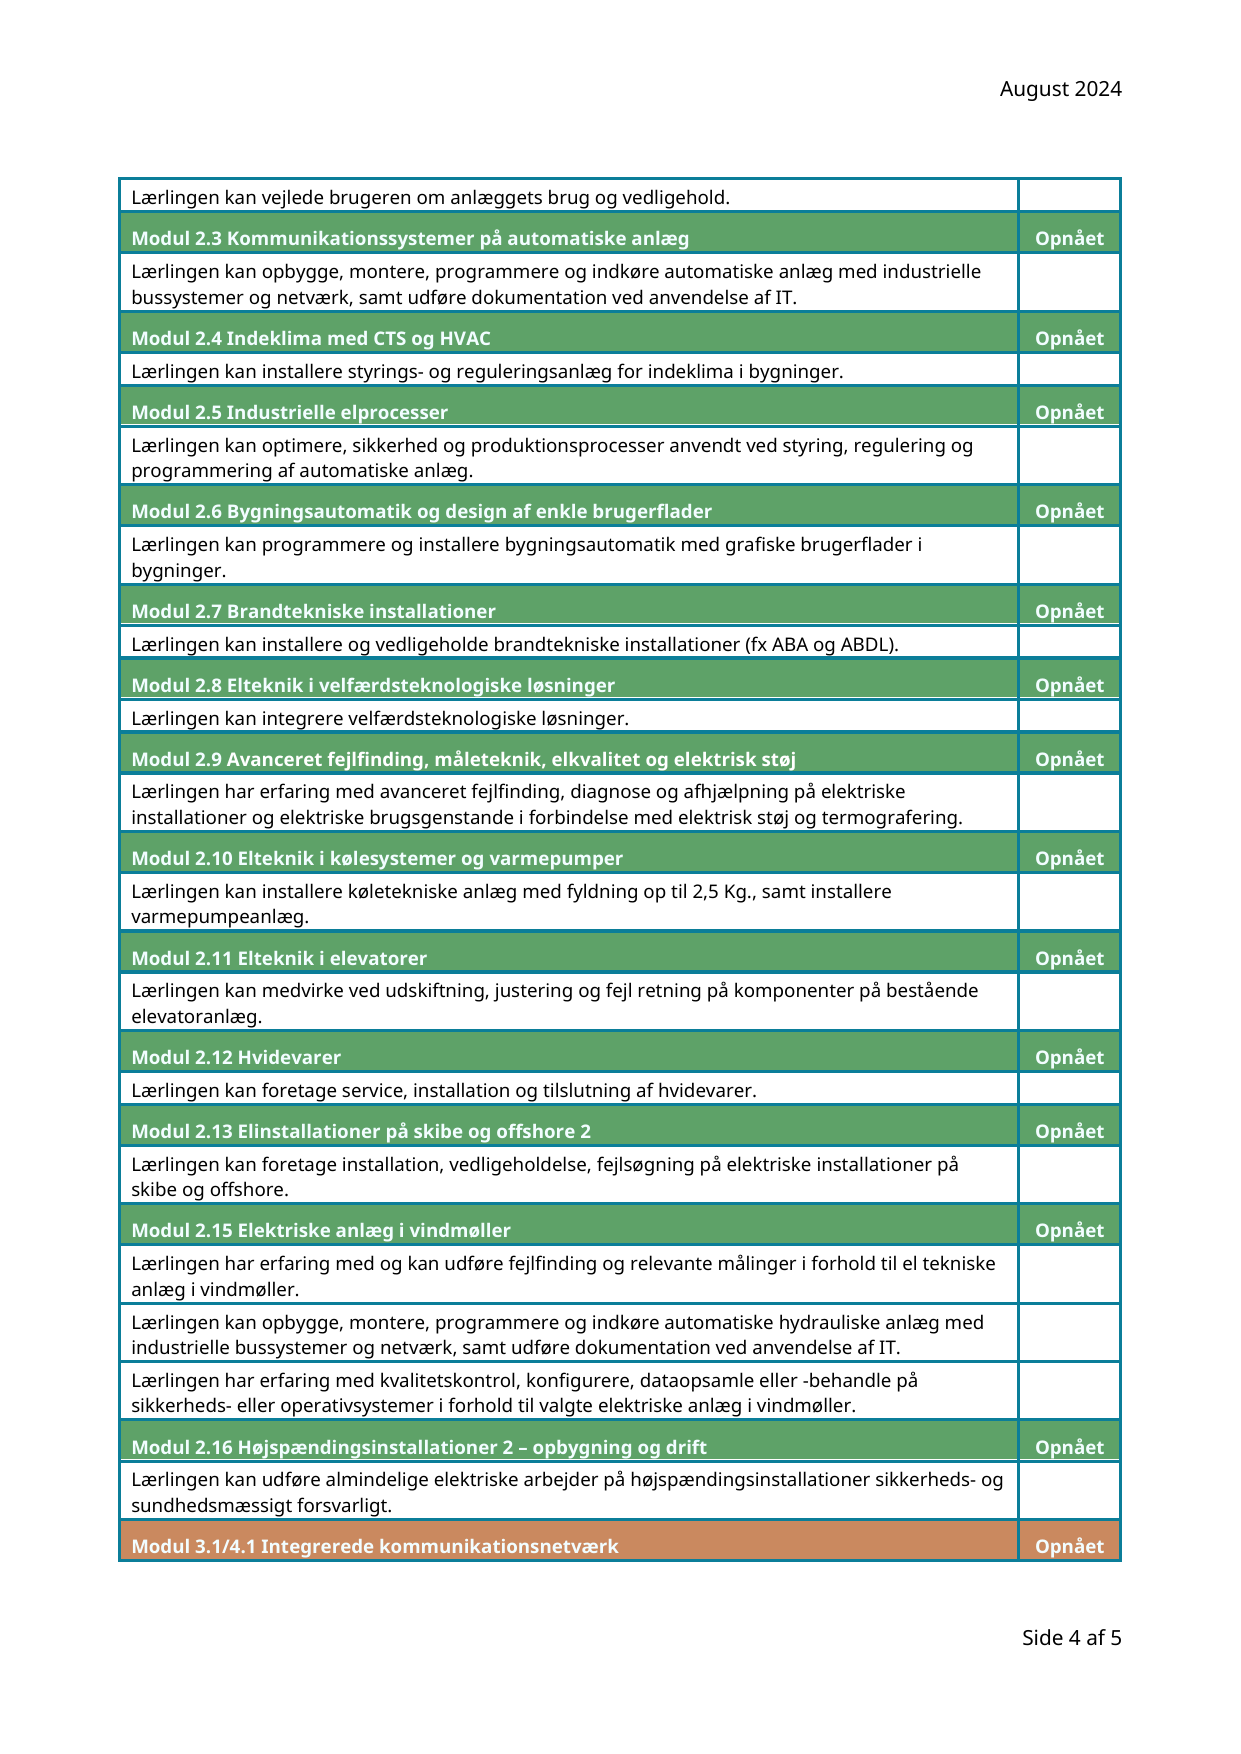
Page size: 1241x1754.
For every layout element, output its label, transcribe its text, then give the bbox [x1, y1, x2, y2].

table_cell [1020, 974, 1119, 1029]
table_cell [1020, 1246, 1119, 1302]
table_cell Lærlingen kan installere styrings- og reguleringsanlæg for indeklima i bygninger. [121, 354, 1017, 383]
table_cell [1020, 1305, 1119, 1360]
table_cell [1020, 254, 1119, 309]
table_cell Lærlingen kan programmere og installere bygningsautomatik med grafiske brugerflader i bygninger. [121, 527, 1017, 582]
table_cell Modul 2.16 Højspændingsinstallationer 2 – opbygning og drift [121, 1421, 1017, 1459]
table_cell [1020, 1073, 1119, 1103]
table_cell [1020, 1363, 1119, 1418]
table_cell [1020, 354, 1119, 383]
table_cell [1020, 428, 1119, 483]
table_cell Opnået [1020, 833, 1119, 871]
table_cell Modul 2.8 Elteknik i velfærdsteknologiske løsninger [121, 660, 1017, 697]
table_cell Lærlingen kan medvirke ved udskiftning, justering og fejl retning på komponenter på bestående elevatoranlæg. [121, 974, 1017, 1029]
table_cell Opnået [1020, 1032, 1119, 1070]
table_cell Modul 2.15 Elektriske anlæg i vindmøller [121, 1205, 1017, 1243]
table_cell [1020, 701, 1119, 730]
table_cell Opnået [1020, 313, 1119, 351]
table_cell Lærlingen kan installere og vedligeholde brandtekniske installationer (fx ABA og ABDL). [121, 627, 1017, 656]
table_cell Modul 2.4 Indeklima med CTS og HVAC [121, 313, 1017, 351]
table_cell Lærlingen har erfaring med avanceret fejlfinding, diagnose og afhjælpning på elektriske installationer og elektriske brugsgenstande i forbindelse med elektrisk støj og termografering. [121, 775, 1017, 830]
table_cell [1020, 180, 1119, 210]
table_cell Opnået [1020, 486, 1119, 524]
table_cell Modul 2.13 Elinstallationer på skibe og offshore 2 [121, 1106, 1017, 1144]
table_cell Lærlingen kan integrere velfærdsteknologiske løsninger. [121, 701, 1017, 730]
table_cell Modul 2.7 Brandtekniske installationer [121, 586, 1017, 623]
table_cell Modul 2.5 Industrielle elprocesser [121, 387, 1017, 424]
table_cell Opnået [1020, 1205, 1119, 1243]
table_cell Lærlingen kan installere køletekniske anlæg med fyldning op til 2,5 Kg., samt installere varmepumpeanlæg. [121, 874, 1017, 929]
table_cell Modul 2.12 Hvidevarer [121, 1032, 1017, 1070]
table_cell Opnået [1020, 387, 1119, 424]
table_cell Lærlingen kan vejlede brugeren om anlæggets brug og vedligehold. [121, 180, 1017, 210]
table_cell Modul 2.9 Avanceret fejlfinding, måleteknik, elkvalitet og elektrisk støj [121, 734, 1017, 771]
table_cell Modul 2.3 Kommunikationssystemer på automatiske anlæg [121, 213, 1017, 251]
table_cell Lærlingen har erfaring med kvalitetskontrol, konfigurere, dataopsamle eller -behandle på sikkerheds- eller operativsystemer i forhold til valgte elektriske anlæg i vindmøller. [121, 1363, 1017, 1418]
table_cell Lærlingen har erfaring med og kan udføre fejlfinding og relevante målinger i forhold til el tekniske anlæg i vindmøller. [121, 1246, 1017, 1302]
table_cell [1020, 527, 1119, 582]
table_cell Modul 3.1/4.1 Integrerede kommunikationsnetværk [121, 1521, 1017, 1559]
table_cell [1020, 1147, 1119, 1202]
table_cell Modul 2.10 Elteknik i kølesystemer og varmepumper [121, 833, 1017, 871]
table_cell Opnået [1020, 660, 1119, 697]
table_cell Lærlingen kan foretage service, installation og tilslutning af hvidevarer. [121, 1073, 1017, 1103]
table_cell Opnået [1020, 1521, 1119, 1559]
table_cell Lærlingen kan opbygge, montere, programmere og indkøre automatiske hydrauliske anlæg med industrielle bussystemer og netværk, samt udføre dokumentation ved anvendelse af IT. [121, 1305, 1017, 1360]
table_cell Opnået [1020, 734, 1119, 771]
table_cell Opnået [1020, 586, 1119, 623]
table_cell [1020, 775, 1119, 830]
table_cell [1020, 627, 1119, 656]
table_cell Opnået [1020, 1106, 1119, 1144]
table_cell [1020, 1463, 1119, 1518]
table_cell Opnået [1020, 933, 1119, 970]
table_cell Modul 2.6 Bygningsautomatik og design af enkle brugerflader [121, 486, 1017, 524]
table_cell Lærlingen kan optimere, sikkerhed og produktionsprocesser anvendt ved styring, regulering og programmering af automatiske anlæg. [121, 428, 1017, 483]
table_cell Opnået [1020, 213, 1119, 251]
table_cell [1020, 874, 1119, 929]
table_cell Opnået [1020, 1421, 1119, 1459]
table_cell Lærlingen kan opbygge, montere, programmere og indkøre automatiske anlæg med industrielle bussystemer og netværk, samt udføre dokumentation ved anvendelse af IT. [121, 254, 1017, 309]
table_cell Lærlingen kan foretage installation, vedligeholdelse, fejlsøgning på elektriske installationer på skibe og offshore. [121, 1147, 1017, 1202]
table_cell Lærlingen kan udføre almindelige elektriske arbejder på højspændingsinstallationer sikkerheds- og sundhedsmæssigt forsvarligt. [121, 1463, 1017, 1518]
table_cell Modul 2.11 Elteknik i elevatorer [121, 933, 1017, 970]
